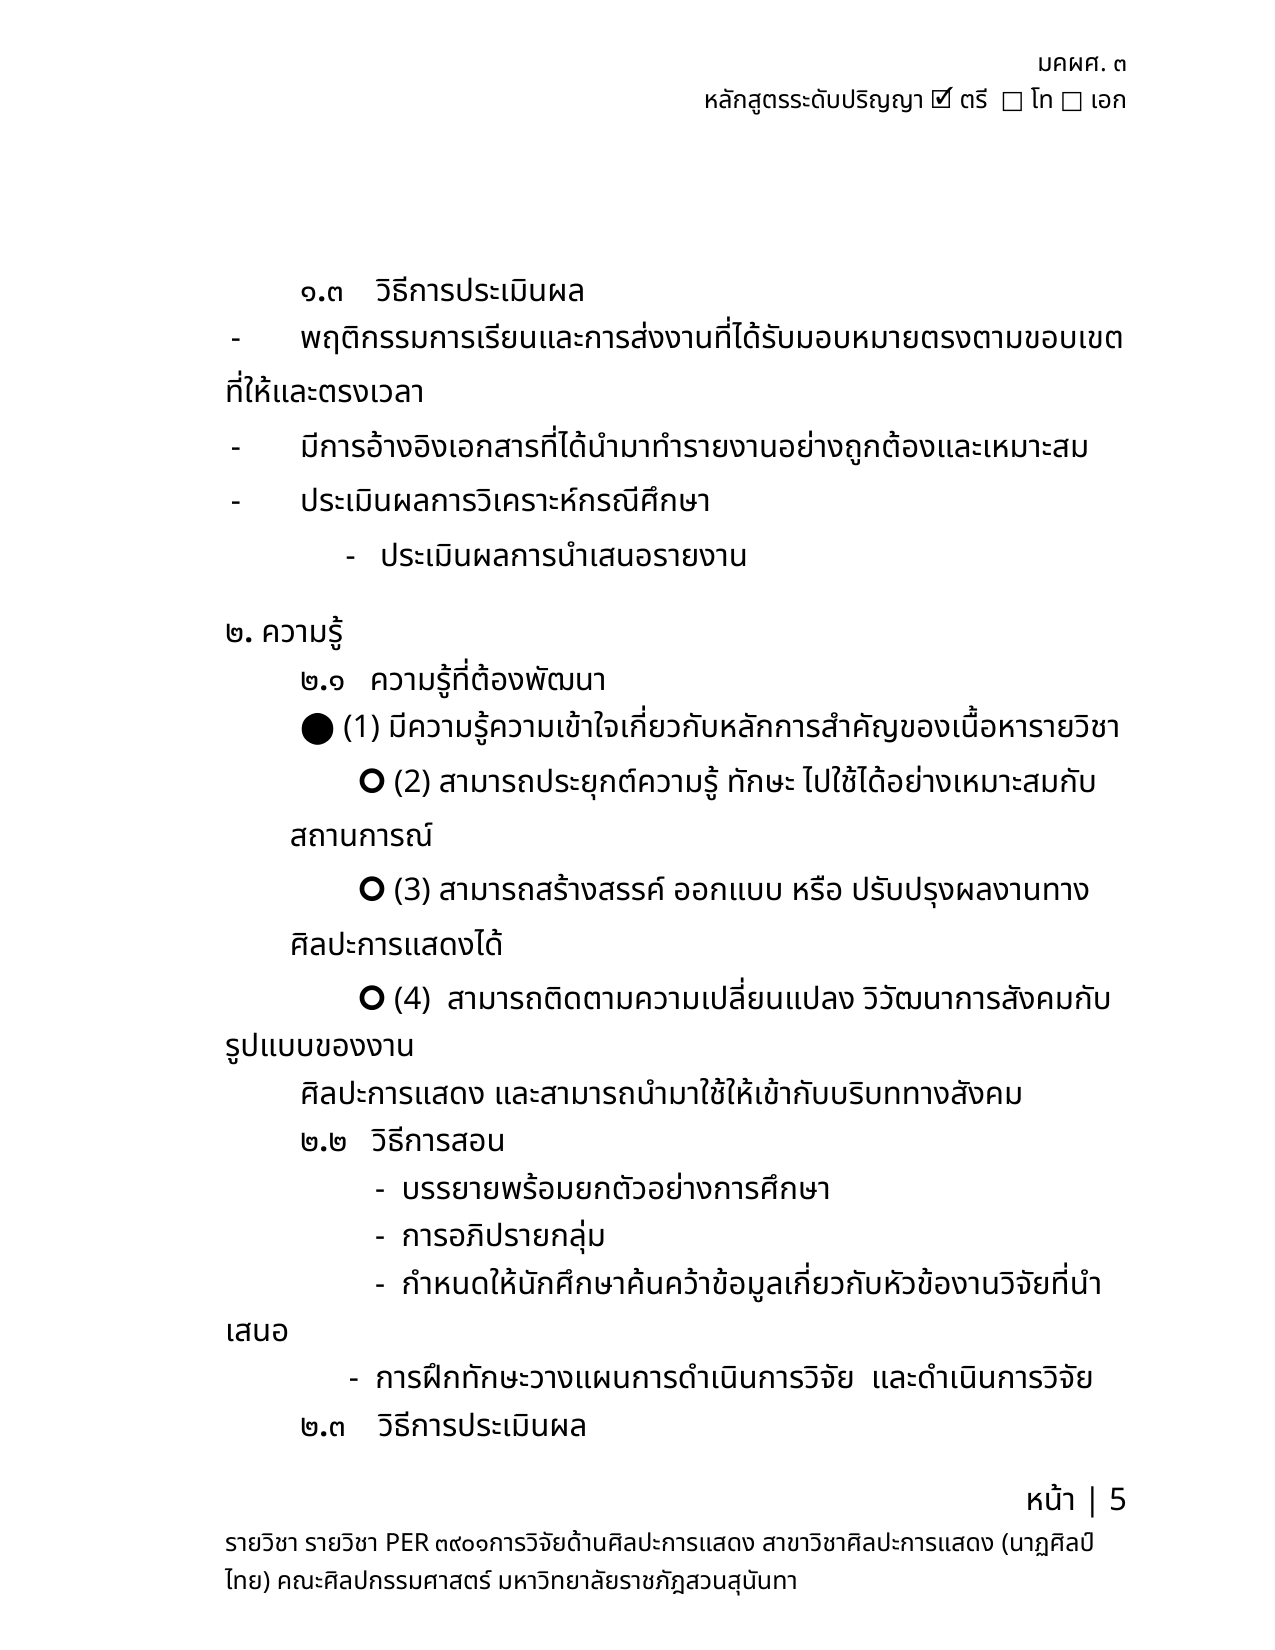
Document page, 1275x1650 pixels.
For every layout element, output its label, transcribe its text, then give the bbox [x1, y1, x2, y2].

text 🞆 [289, 759, 1127, 860]
text 🞆 [289, 867, 1127, 969]
text 🞆 [225, 976, 1127, 1071]
text ⬤ [289, 704, 1127, 752]
